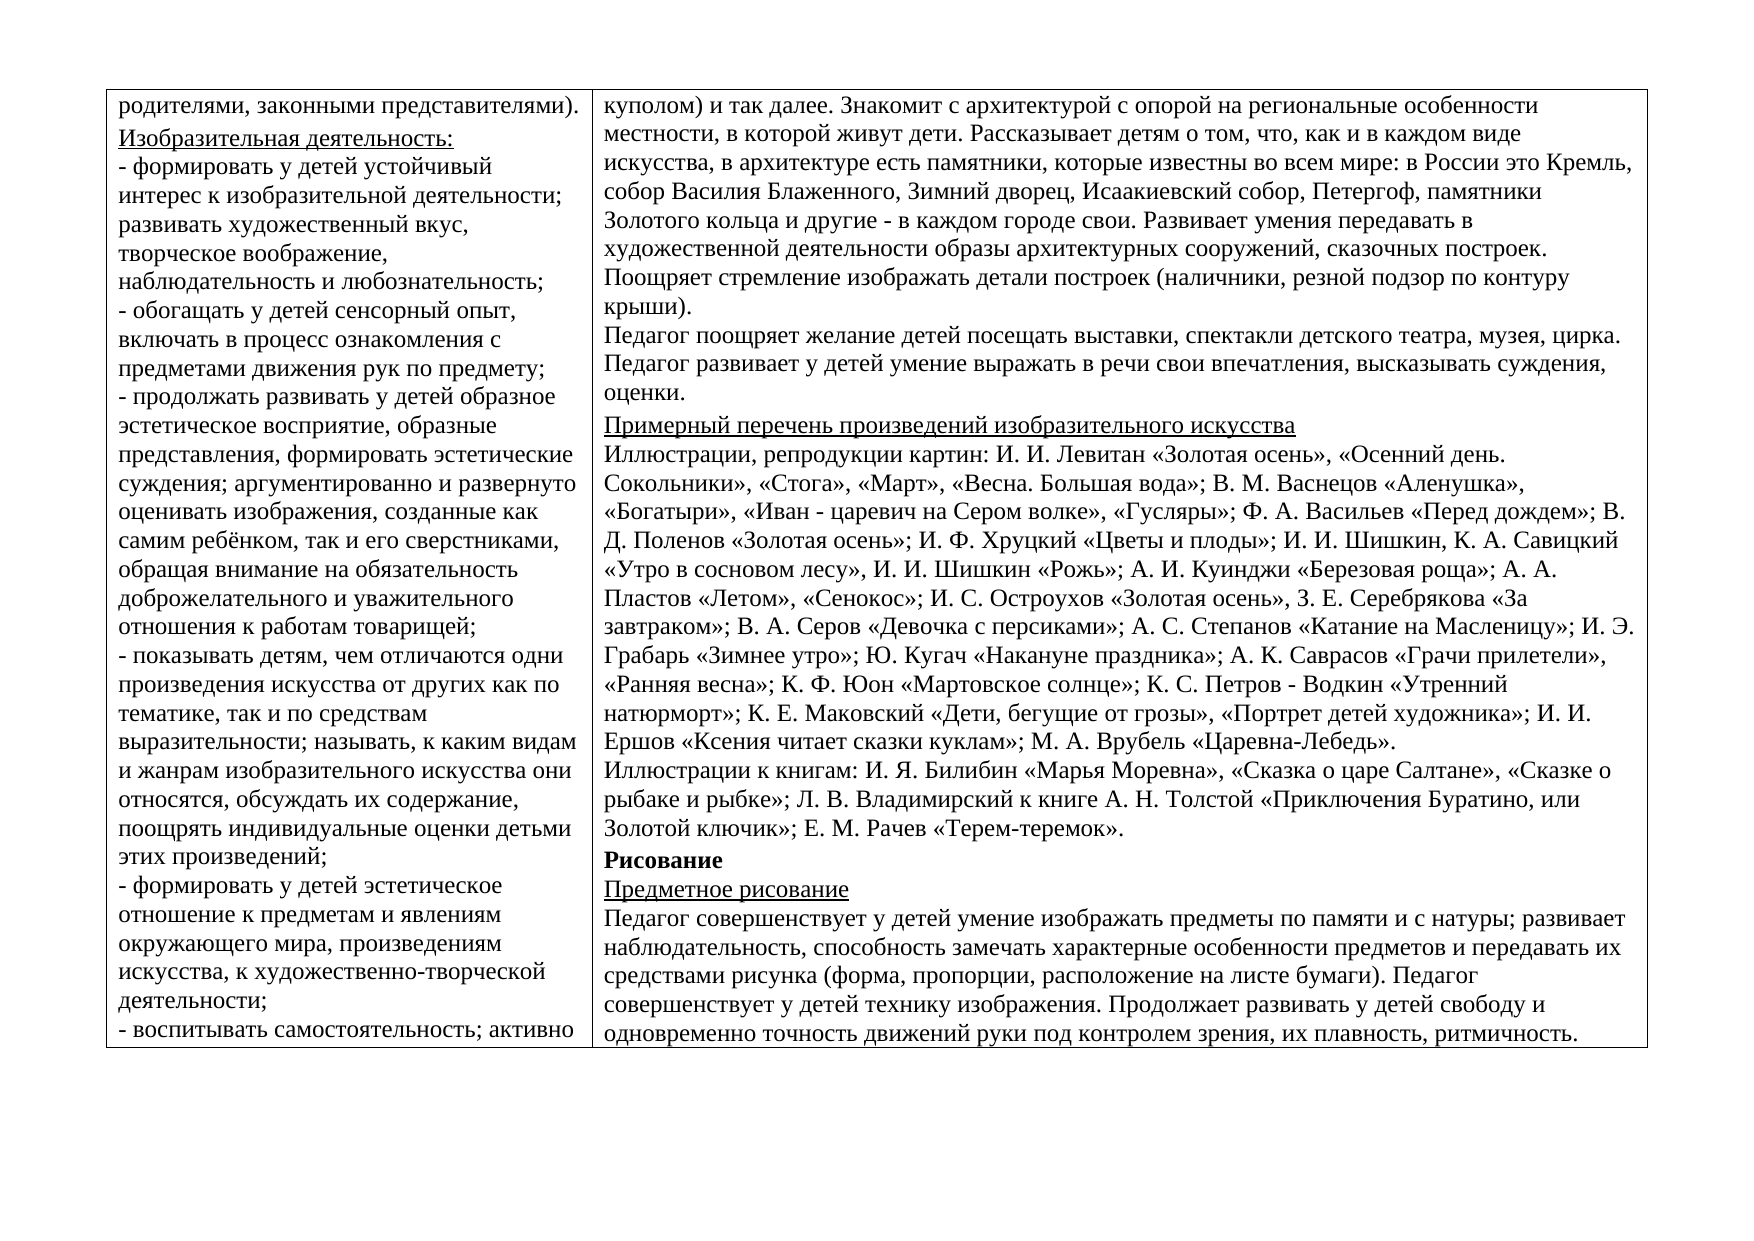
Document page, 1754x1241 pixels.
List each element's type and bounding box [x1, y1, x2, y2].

table_cell [107, 90, 592, 1047]
table_cell [593, 90, 1647, 1047]
